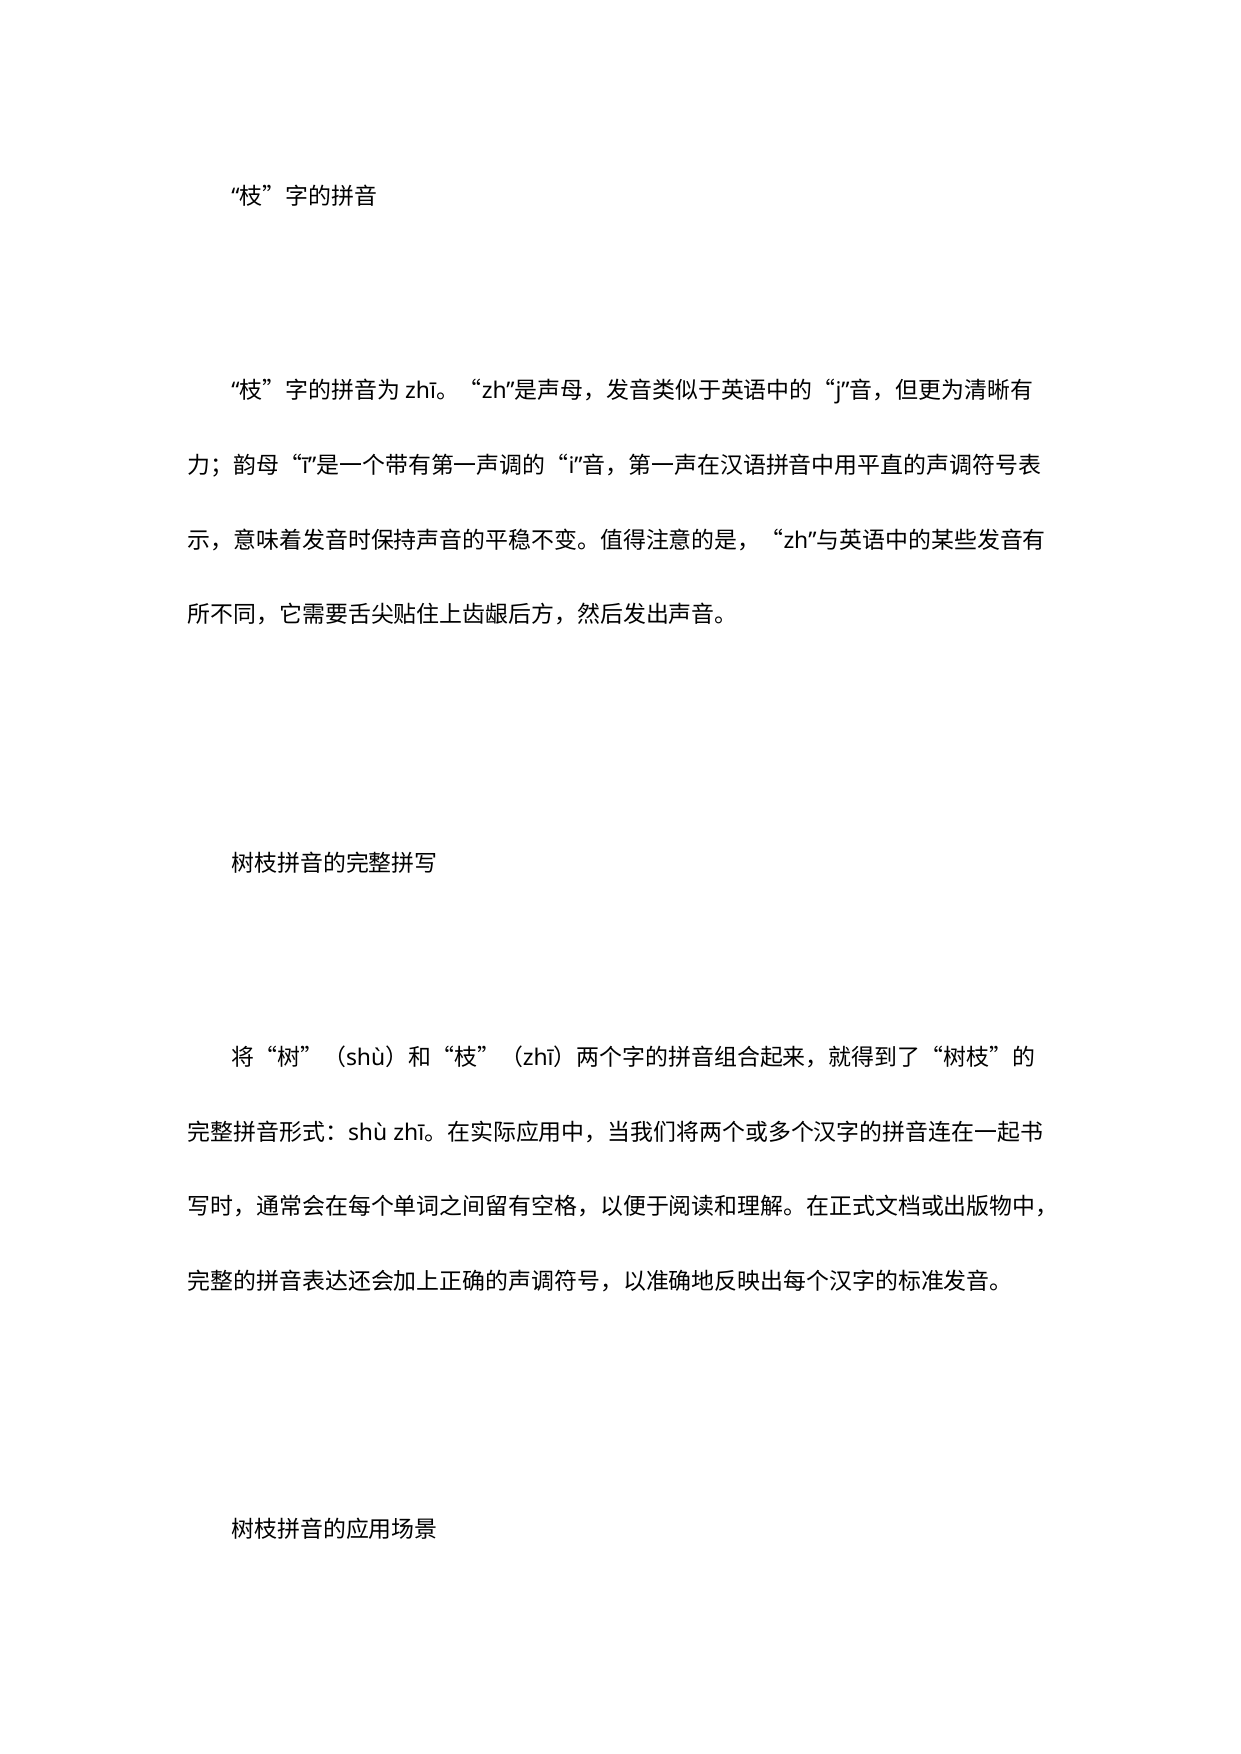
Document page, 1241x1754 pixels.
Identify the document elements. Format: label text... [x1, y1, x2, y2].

text 树枝拼音的完整拼写 [187, 828, 1053, 893]
text “枝”字的拼音为 zhī。“zh”是声母，发音类似于英语中的“j”音，但更为清晰有力；韵母“ī”是一个带有第一声调的“i”音，第一声在汉语拼音中用平直的声调符号表示，意味着发音时保持声音的平稳不变。值得注意的是，“zh”与英语中的某些发音有所不同，它需要舌尖贴住上齿龈后方，然后发出声音。 [187, 356, 1053, 645]
text “枝”字的拼音 [187, 162, 1053, 227]
text 树枝拼音的应用场景 [187, 1495, 1053, 1560]
text 将“树”（shù）和“枝”（zhī）两个字的拼音组合起来，就得到了“树枝”的完整拼音形式：shù zhī。在实际应用中，当我们将两个或多个汉字的拼音连在一起书写时，通常会在每个单词之间留有空格，以便于阅读和理解。在正式文档或出版物中，完整的拼音表达还会加上正确的声调符号，以准确地反映出每个汉字的标准发音。 [187, 1023, 1053, 1312]
